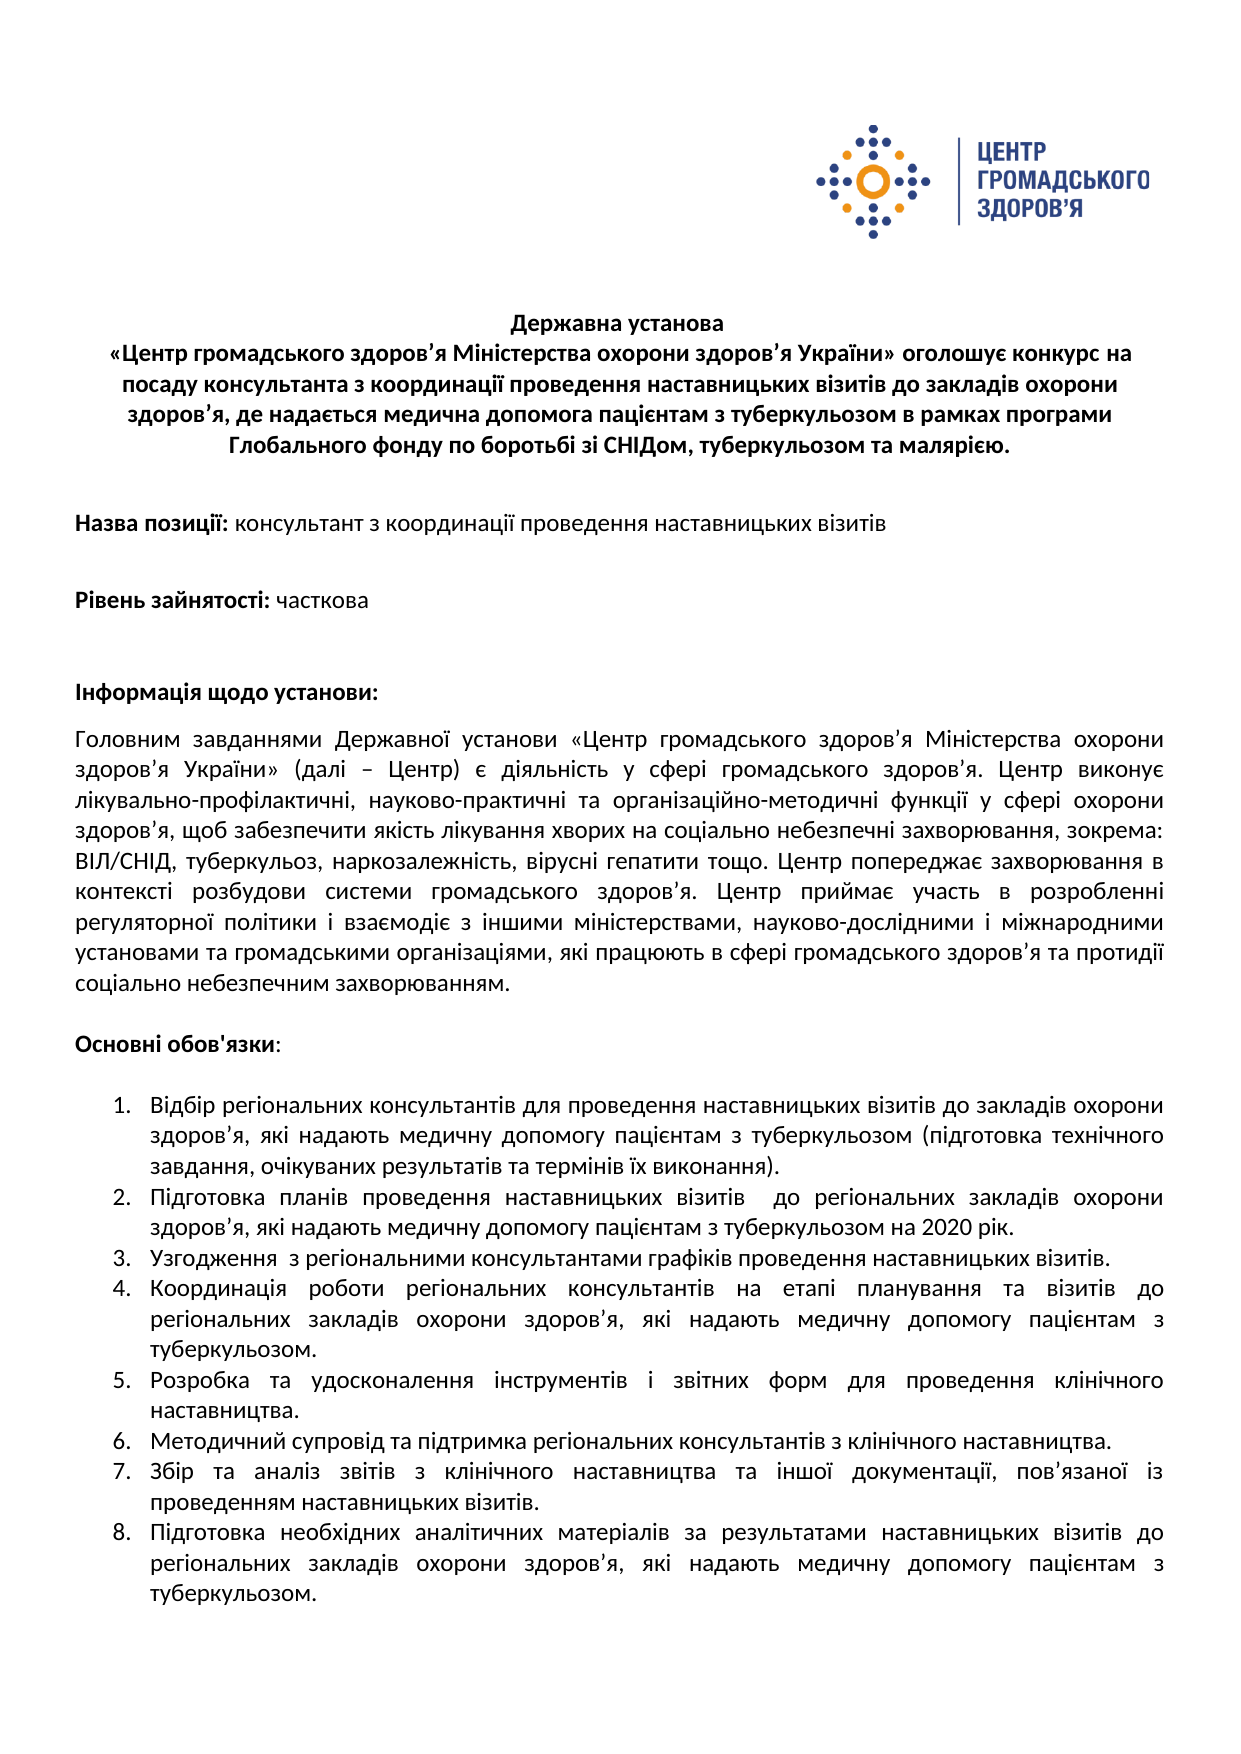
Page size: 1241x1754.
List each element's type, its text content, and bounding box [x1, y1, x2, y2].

list Узгодження з регіональними консультантами графіків проведення наставницьких візитів. [112, 1242, 1165, 1272]
picture [816, 125, 1150, 239]
text Назва позиції: консультант з координації проведення наставницьких візитів [75, 507, 1165, 537]
list Підготовка необхідних аналітичних матеріалів за результатами наставницьких візитів до регіональних закладів охорони здоров’я, які надають медичну допомогу пацієнтам з туберкульозом. [112, 1516, 1165, 1608]
list Відбір регіональних консультантів для проведення наставницьких візитів до закладів охорони здоров’я, які надають медичну допомогу пацієнтам з туберкульозом (підготовка технічного завдання, очікуваних результатів та термінів їх виконання). [112, 1089, 1165, 1181]
text Державна установа «Центр громадського здоров’я Міністерства охорони здоров’я України» оголошує конкурс на посаду консультанта з координації проведення наставницьких візитів до закладів охорони здоров’я, де надається медична допомога пацієнтам з туберкульозом в рамках програми Глобального фонду по боротьбі зі СНІДом, туберкульозом та малярією. [75, 307, 1165, 460]
text Основні обов'язки: [75, 1028, 1165, 1059]
text Інформація щодо установи: [75, 676, 1165, 706]
text Рівень зайнятості: часткова [75, 584, 1165, 615]
list Підготовка планів проведення наставницьких візитів до регіональних закладів охорони здоров’я, які надають медичну допомогу пацієнтам з туберкульозом на 2020 рік. [112, 1181, 1165, 1242]
list Координація роботи регіональних консультантів на етапі планування та візитів до регіональних закладів охорони здоров’я, які надають медичну допомогу пацієнтам з туберкульозом. [112, 1272, 1165, 1364]
list Розробка та удосконалення інструментів і звітних форм для проведення клінічного наставництва. [112, 1364, 1165, 1425]
list Методичний супровід та підтримка регіональних консультантів з клінічного наставництва. [112, 1425, 1165, 1455]
text Головним завданнями Державної установи «Центр громадського здоров’я Міністерства охорони здоров’я України» (далі – Центр) є діяльність у сфері громадського здоров’я. Центр виконує лікувально-профілактичні, науково-практичні та організаційно-методичні функції у сфері охорони здоров’я, щоб забезпечити якість лікування хворих на соціально небезпечні захворювання, зокрема: ВІЛ/СНІД, туберкульоз, наркозалежність, вірусні гепатити тощо. Центр попереджає захворювання в контексті розбудови системи громадського здоров’я. Центр приймає участь в розробленні регуляторної політики і взаємодіє з іншими міністерствами, науково-дослідними і міжнародними установами та громадськими організаціями, які працюють в сфері громадського здоров’я та протидії соціально небезпечним захворюванням. [75, 723, 1165, 998]
list Збір та аналіз звітів з клінічного наставництва та іншої документації, пов’язаної із проведенням наставницьких візитів. [112, 1455, 1165, 1516]
